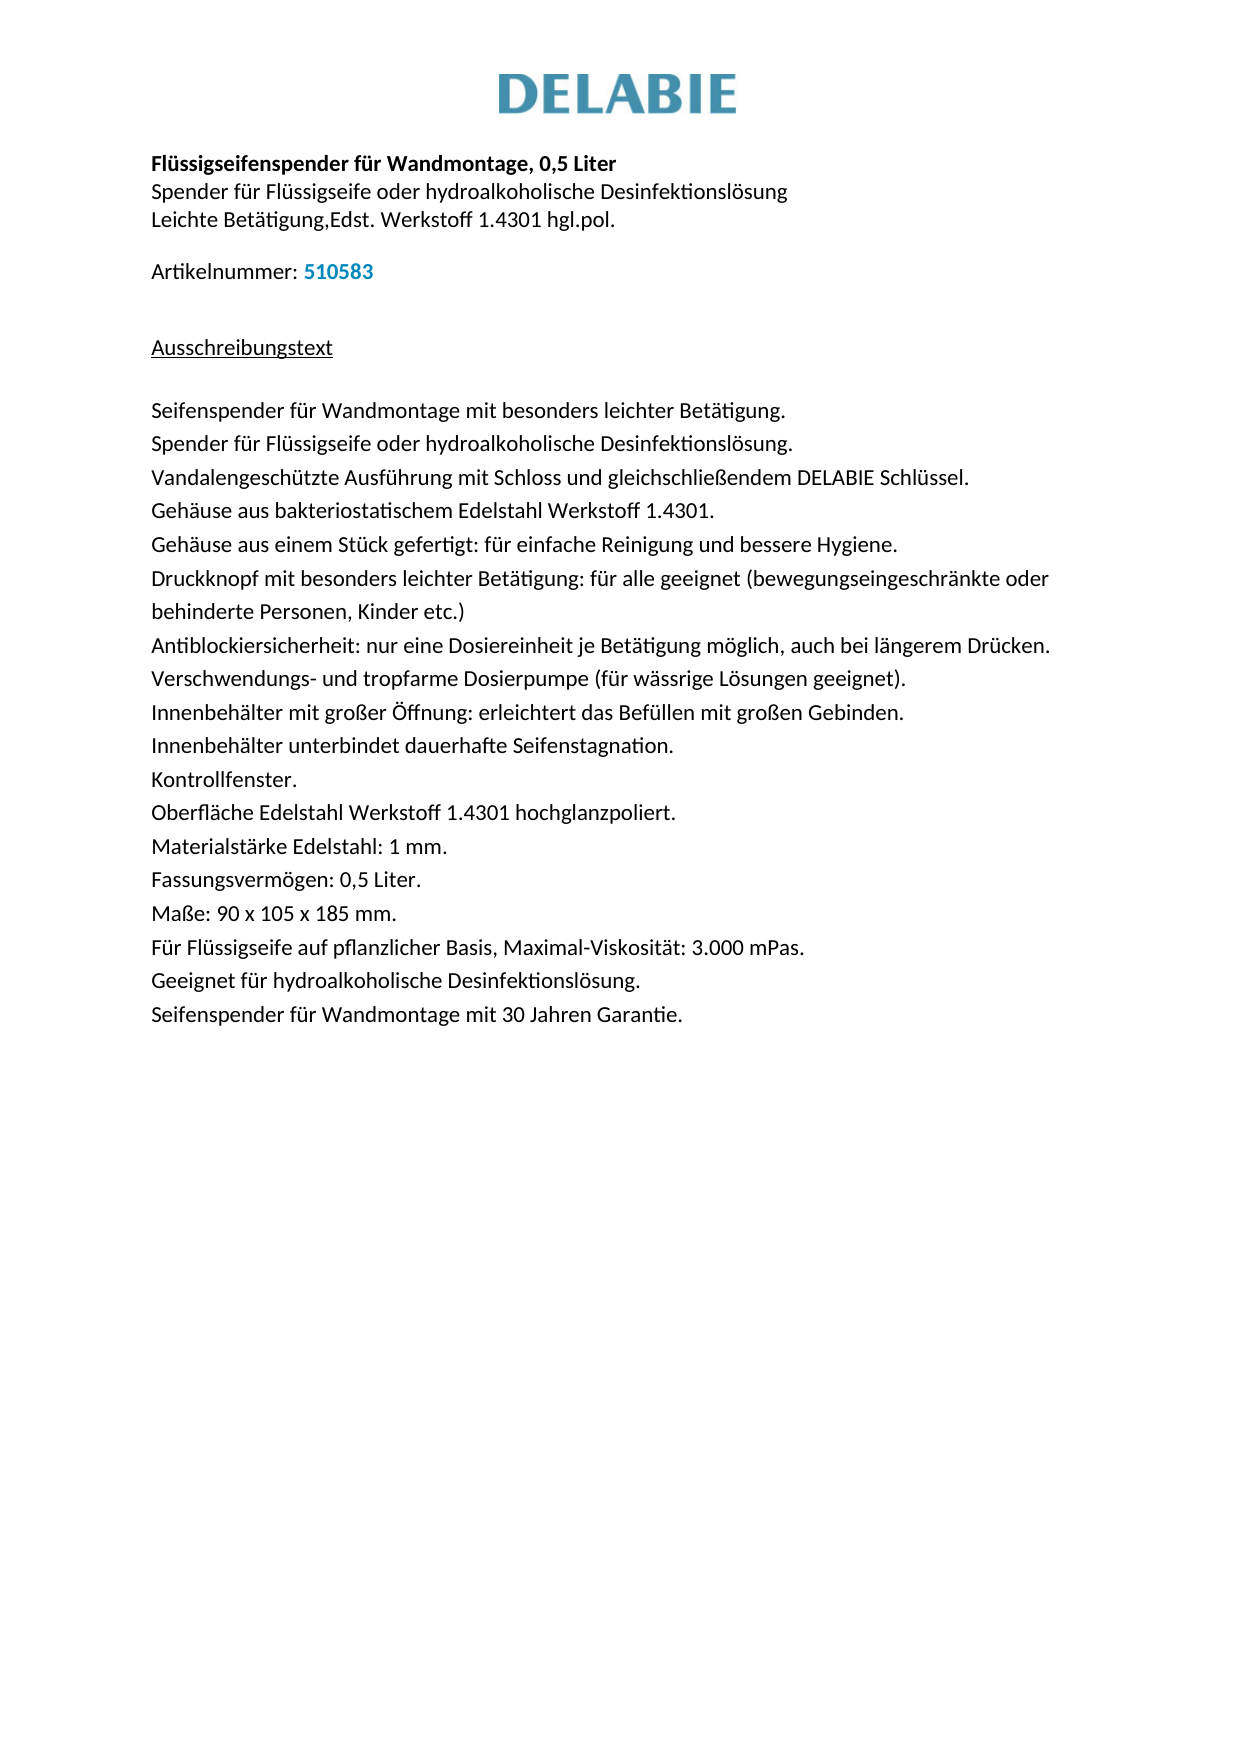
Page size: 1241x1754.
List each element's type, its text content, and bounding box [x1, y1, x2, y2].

text Artikelnummer: 510583 [151, 257, 1084, 285]
text Seifenspender für Wandmontage mit 30 Jahren Garantie. [151, 1000, 1084, 1028]
text Gehäuse aus einem Stück gefertigt: für einfache Reinigung und bessere Hygiene. [151, 530, 1084, 558]
text Geeignet für hydroalkoholische Desinfektionslösung. [151, 966, 1084, 994]
text Leichte Betätigung,Edst. Werkstoff 1.4301 hgl.pol. [151, 205, 1084, 233]
text Verschwendungs- und tropfarme Dosierpumpe (für wässrige Lösungen geeignet). [151, 664, 1084, 692]
text Vandalengeschützte Ausführung mit Schloss und gleichschließendem DELABIE Schlüssel. [151, 463, 1084, 491]
text Oberfläche Edelstahl Werkstoff 1.4301 hochglanzpoliert. [151, 798, 1084, 827]
text Materialstärke Edelstahl: 1 mm. [151, 832, 1084, 860]
text Maße: 90 x 105 x 185 mm. [151, 899, 1084, 927]
text Innenbehälter mit großer Öffnung: erleichtert das Befüllen mit großen Gebinden. [151, 698, 1084, 726]
picture [497, 74, 738, 114]
text Fassungsvermögen: 0,5 Liter. [151, 866, 1084, 894]
text Druckknopf mit besonders leichter Betätigung: für alle geeignet (bewegungseingeschränkte oder behinderte Personen, Kinder etc.) [151, 564, 1084, 625]
text Flüssigseifenspender für Wandmontage, 0,5 Liter [151, 149, 1084, 177]
text Seifenspender für Wandmontage mit besonders leichter Betätigung. [151, 396, 1084, 424]
text Innenbehälter unterbindet dauerhafte Seifenstagnation. [151, 731, 1084, 759]
text Spender für Flüssigseife oder hydroalkoholische Desinfektionslösung [151, 177, 1084, 205]
text Für Flüssigseife auf pflanzlicher Basis, Maximal-Viskosität: 3.000 mPas. [151, 933, 1084, 961]
text Gehäuse aus bakteriostatischem Edelstahl Werkstoff 1.4301. [151, 497, 1084, 525]
text Antiblockiersicherheit: nur eine Dosiereinheit je Betätigung möglich, auch bei längerem Drücken. [151, 631, 1084, 659]
text Spender für Flüssigseife oder hydroalkoholische Desinfektionslösung. [151, 429, 1084, 458]
text Kontrollfenster. [151, 765, 1084, 793]
text Ausschreibungstext [151, 333, 1084, 361]
